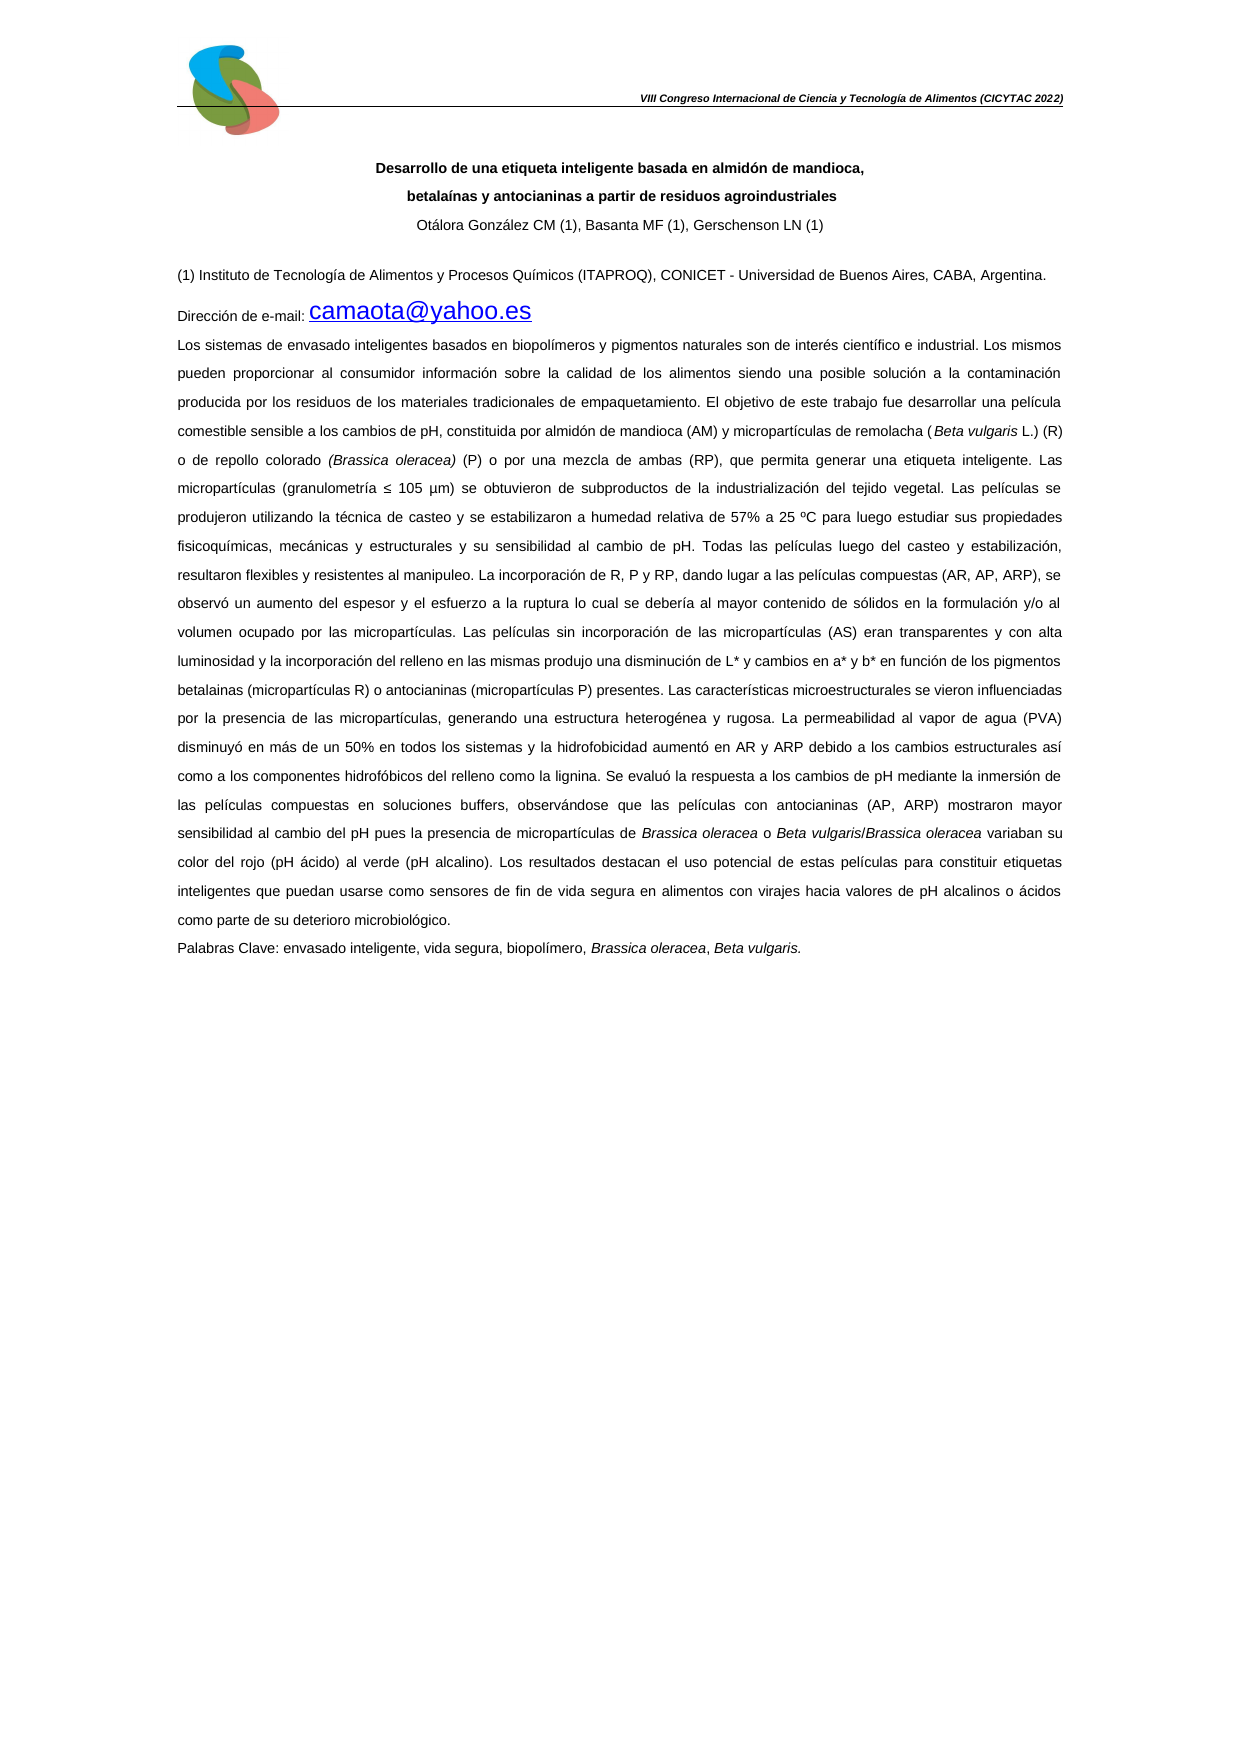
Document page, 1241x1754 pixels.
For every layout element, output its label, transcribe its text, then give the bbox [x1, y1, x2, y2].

text (1) Instituto de Tecnología de Alimentos y Procesos Químicos (ITAPROQ), CONICET - Universidad de Buenos Aires, CABA, Argentina. [177, 254, 1063, 283]
text betalaínas y antocianinas a partir de residuos agroindustriales [177, 176, 1063, 205]
text Desarrollo de una etiqueta inteligente basada en almidón de mandioca, [177, 147, 1063, 176]
picture [178, 37, 289, 106]
text Otálora González CM (1), Basanta MF (1), Gerschenson LN (1) [177, 205, 1063, 234]
text Dirección de e-mail: camaota@yahoo.es [177, 296, 1063, 324]
text Los sistemas de envasado inteligentes basados en biopolímeros y pigmentos naturales son de interés científico e industrial. Los mismos pueden proporcionar al consumidor información sobre la calidad de los alimentos siendo una posible solución a la contaminación producida por los residuos de los materiales tradicionales de empaquetamiento. El objetivo de este trabajo fue desarrollar una película comestible sensible a los cambios de pH, constituida por almidón de mandioca (AM) y micropartículas de remolacha (Beta vulgaris L.) (R) o de repollo colorado (Brassica oleracea) (P) o por una mezcla de ambas (RP), que permita generar una etiqueta inteligente. Las micropartículas (granulometría ≤ 105 µm) se obtuvieron de subproductos de la industrialización del tejido vegetal. Las películas se produjeron utilizando la técnica de casteo y se estabilizaron a humedad relativa de 57% a 25 ºC para luego estudiar sus propiedades fisicoquímicas, mecánicas y estructurales y su sensibilidad al cambio de pH. Todas las películas luego del casteo y estabilización, resultaron flexibles y resistentes al manipuleo. La incorporación de R, P y RP, dando lugar a las películas compuestas (AR, AP, ARP), se observó un aumento del espesor y el esfuerzo a la ruptura lo cual se debería al mayor contenido de sólidos en la formulación y/o al volumen ocupado por las micropartículas. Las películas sin incorporación de las micropartículas (AS) eran transparentes y con alta luminosidad y la incorporación del relleno en las mismas produjo una disminución de L* y cambios en a* y b* en función de los pigmentos betalainas (micropartículas R) o antocianinas (micropartículas P) presentes. Las características microestructurales se vieron influenciadas por la presencia de las micropartículas, generando una estructura heterogénea y rugosa. La permeabilidad al vapor de agua (PVA) disminuyó en más de un 50% en todos los sistemas y la hidrofobicidad aumentó en AR y ARP debido a los cambios estructurales así como a los componentes hidrofóbicos del relleno como la lignina. Se evaluó la respuesta a los cambios de pH mediante la inmersión de las películas compuestas en soluciones buffers, observándose que las películas con antocianinas (AP, ARP) mostraron mayor sensibilidad al cambio del pH pues la presencia de micropartículas de Brassica oleracea o Beta vulgaris/Brassica oleracea variaban su color del rojo (pH ácido) al verde (pH alcalino). Los resultados destacan el uso potencial de estas películas para constituir etiquetas inteligentes que puedan usarse como sensores de fin de vida segura en alimentos con virajes hacia valores de pH alcalinos o ácidos como parte de su deterioro microbiológico. [177, 324, 1063, 928]
text Palabras Clave: envasado inteligente, vida segura, biopolímero, Brassica oleracea, Beta vulgaris. [177, 928, 1063, 957]
picture [178, 107, 289, 146]
